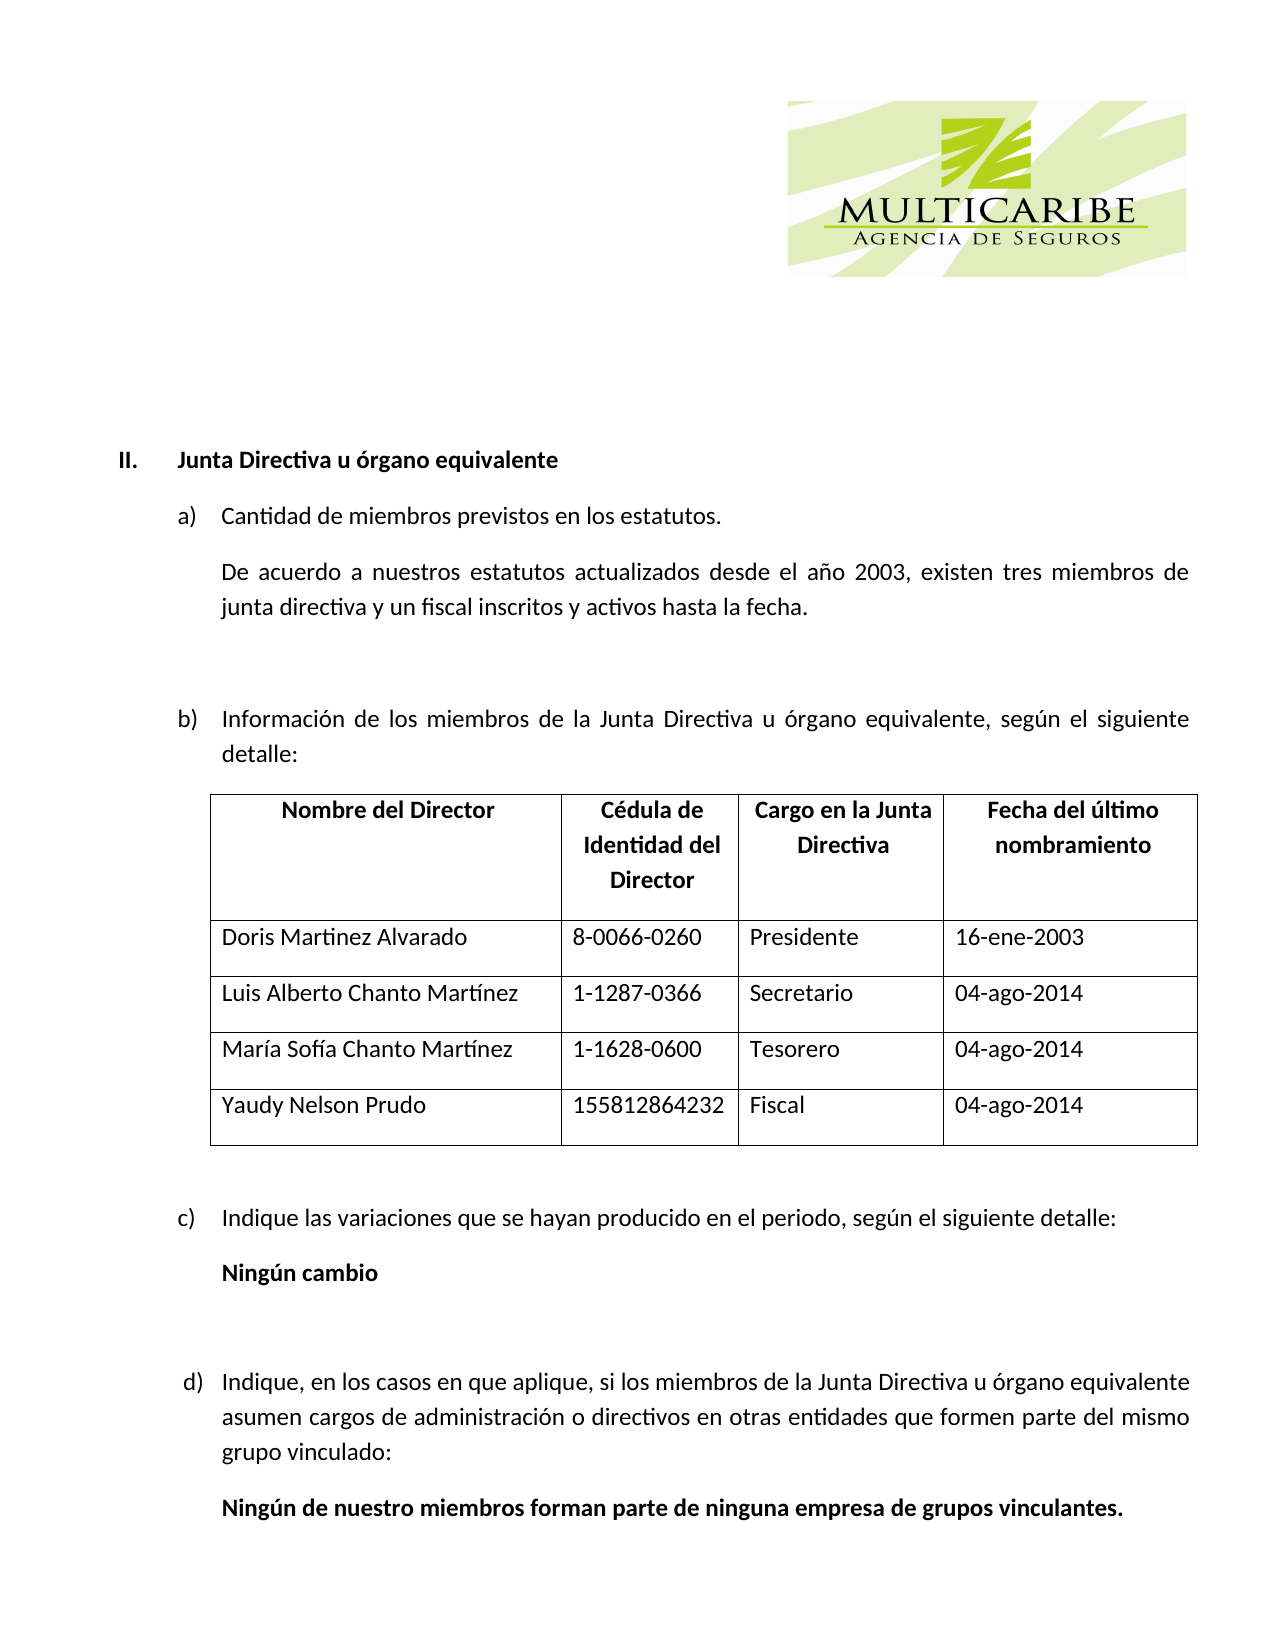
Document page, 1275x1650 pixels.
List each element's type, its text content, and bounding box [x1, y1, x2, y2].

text II. Junta Directiva u órgano equivalente [118, 444, 1191, 475]
table_cell Luis Alberto Chanto Martínez [211, 977, 561, 1032]
table_cell 155812864232 [562, 1090, 738, 1145]
table_cell Doris Martinez Alvarado [211, 921, 561, 976]
table_cell Secretario [739, 977, 943, 1032]
text b) Información de los miembros de la Junta Directiva u órgano equivalente, según el siguiente detalle: [177, 703, 1191, 768]
table_cell 04-ago-2014 [944, 1033, 1197, 1088]
table_cell 04-ago-2014 [944, 977, 1197, 1032]
table_cell Fiscal [739, 1090, 943, 1145]
list Cantidad de miembros previstos en los estatutos. [177, 500, 1191, 531]
table_header Fecha del último nombramiento [944, 795, 1197, 920]
table_cell Presidente [739, 921, 943, 976]
text d) Indique, en los casos en que aplique, si los miembros de la Junta Directiva u órgano equivalente asumen cargos de administración o directivos en otras entidades que formen parte del mismo grupo vinculado: [177, 1366, 1191, 1467]
text De acuerdo a nuestros estatutos actualizados desde el año 2003, existen tres miembros de junta directiva y un fiscal inscritos y activos hasta la fecha. [221, 556, 1191, 622]
table_cell 04-ago-2014 [944, 1090, 1197, 1145]
text c) Indique las variaciones que se hayan producido en el periodo, según el siguiente detalle: [177, 1202, 1191, 1232]
picture [787, 101, 1187, 277]
table_header Nombre del Director [211, 795, 561, 920]
table_cell María Sofía Chanto Martínez [211, 1033, 561, 1088]
table_cell Tesorero [739, 1033, 943, 1088]
table_cell Yaudy Nelson Prudo [211, 1090, 561, 1145]
text Ningún cambio [177, 1257, 1191, 1288]
table_cell 1-1628-0600 [562, 1033, 738, 1088]
table_cell 16-ene-2003 [944, 921, 1197, 976]
table_header Cargo en la Junta Directiva [739, 795, 943, 920]
table_cell 1-1287-0366 [562, 977, 738, 1032]
text Ningún de nuestro miembros forman parte de ninguna empresa de grupos vinculantes. [177, 1492, 1191, 1523]
table_header Cédula de Identidad del Director [562, 795, 738, 920]
table_cell 8-0066-0260 [562, 921, 738, 976]
